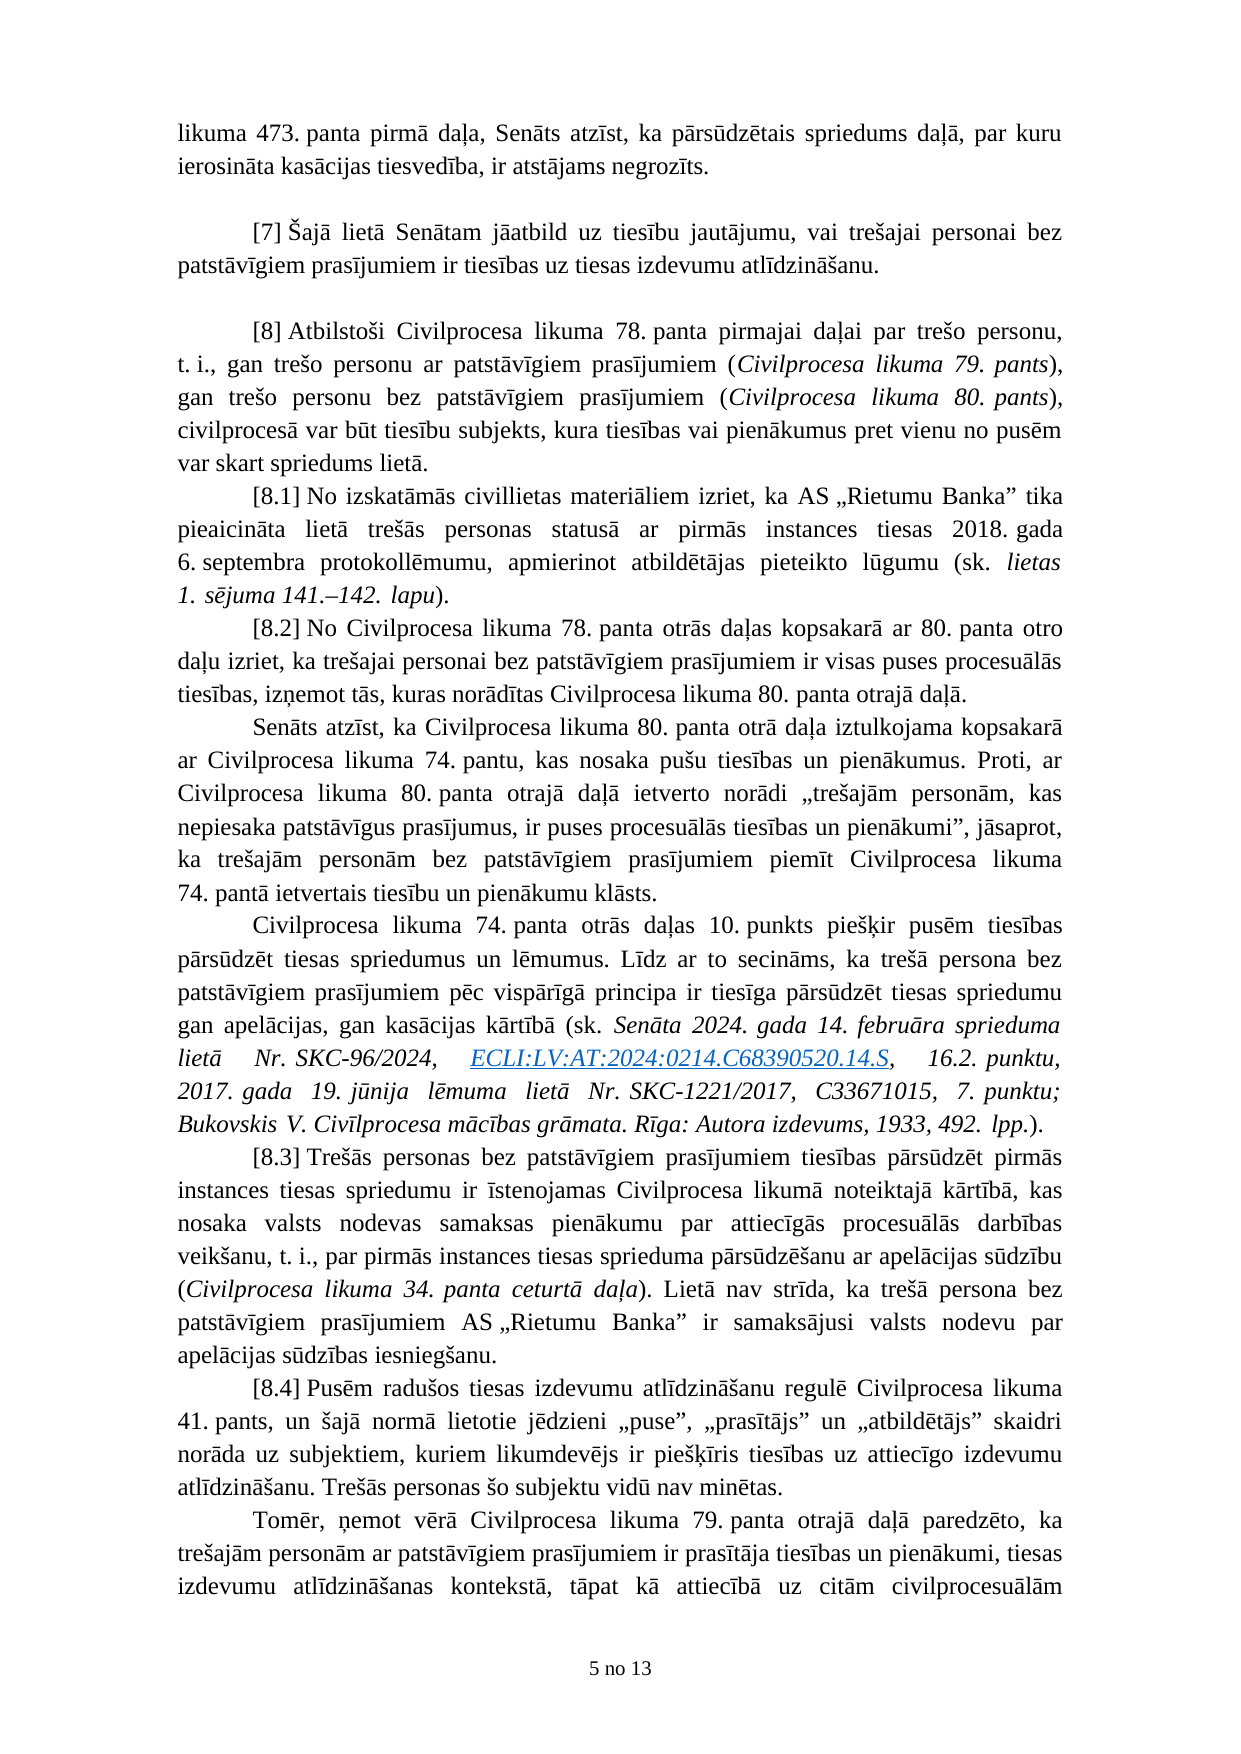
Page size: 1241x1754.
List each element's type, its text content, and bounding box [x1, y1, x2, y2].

text Senāts atzīst, ka Civilprocesa likuma 80. panta otrā daļa iztulkojama kopsakarā ar Civilprocesa likuma 74. pantu, kas nosaka pušu tiesības un pienākumus. Proti, ar Civilprocesa likuma 80. panta otrajā daļā ietverto norādi „trešajām personām, kas nepiesaka patstāvīgus prasījumus, ir puses procesuālās tiesības un pienākumi”, jāsaprot, ka trešajām personām bez patstāvīgiem prasījumiem piemīt Civilprocesa likuma 74. pantā ietvertais tiesību un pienākumu klāsts. [177, 712, 1063, 906]
text Civilprocesa likuma 74. panta otrās daļas 10. punkts piešķir pusēm tiesības pārsūdzēt tiesas spriedumus un lēmumus. Līdz ar to secināms, ka trešā persona bez patstāvīgiem prasījumiem pēc vispārīgā principa ir tiesīga pārsūdzēt tiesas spriedumu gan apelācijas, gan kasācijas kārtībā (sk. Senāta 2024. gada 14. februāra sprieduma lietā Nr. SKC-96/2024, ECLI:LV:AT:2024:0214.C68390520.14.S, 16.2. punktu, 2017. gada 19. jūnija lēmuma lietā Nr. SKC-1221/2017, C33671015, 7. punktu; Bukovskis V. Civīlprocesa mācības grāmata. Rīga: Autora izdevums, 1933, 492. lpp.). [177, 911, 1063, 1137]
text [8.4] Pusēm radušos tiesas izdevumu atlīdzināšanu regulē Civilprocesa likuma 41. pants, un šajā normā lietotie jēdzieni „puse”, „prasītājs” un „atbildētājs” skaidri norāda uz subjektiem, kuriem likumdevējs ir piešķīris tiesības uz attiecīgo izdevumu atlīdzināšanu. Trešās personas šo subjektu vidū nav minētas. [177, 1373, 1063, 1501]
text [8.2] No Civilprocesa likuma 78. panta otrās daļas kopsakarā ar 80. panta otro daļu izriet, ka trešajai personai bez patstāvīgiem prasījumiem ir visas puses procesuālās tiesības, izņemot tās, kuras norādītas Civilprocesa likuma 80. panta otrajā daļā. [177, 613, 1063, 708]
text [8.1] No izskatāmās civillietas materiāliem izriet, ka AS „Rietumu Banka” tika pieaicināta lietā trešās personas statusā ar pirmās instances tiesas 2018. gada 6. septembra protokollēmumu, apmierinot atbildētājas pieteikto lūgumu (sk. lietas 1. sējuma 141.–142. lapu). [177, 481, 1063, 609]
text [8] Atbilstoši Civilprocesa likuma 78. panta pirmajai daļai par trešo personu, t. i., gan trešo personu ar patstāvīgiem prasījumiem (Civilprocesa likuma 79. pants), gan trešo personu bez patstāvīgiem prasījumiem (Civilprocesa likuma 80. pants), civilprocesā var būt tiesību subjekts, kura tiesības vai pienākumus pret vienu no pusēm var skart spriedums lietā. [177, 316, 1063, 477]
text [8.3] Trešās personas bez patstāvīgiem prasījumiem tiesības pārsūdzēt pirmās instances tiesas spriedumu ir īstenojamas Civilprocesa likumā noteiktajā kārtībā, kas nosaka valsts nodevas samaksas pienākumu par attiecīgās procesuālās darbības veikšanu, t. i., par pirmās instances tiesas sprieduma pārsūdzēšanu ar apelācijas sūdzību (Civilprocesa likuma 34. panta ceturtā daļa). Lietā nav strīda, ka trešā persona bez patstāvīgiem prasījumiem AS „Rietumu Banka” ir samaksājusi valsts nodevu par apelācijas sūdzības iesniegšanu. [177, 1142, 1063, 1369]
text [177, 118, 1063, 180]
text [177, 1505, 1063, 1600]
text [7] Šajā lietā Senātam jāatbild uz tiesību jautājumu, vai trešajai personai bez patstāvīgiem prasījumiem ir tiesības uz tiesas izdevumu atlīdzināšanu. [177, 217, 1063, 279]
